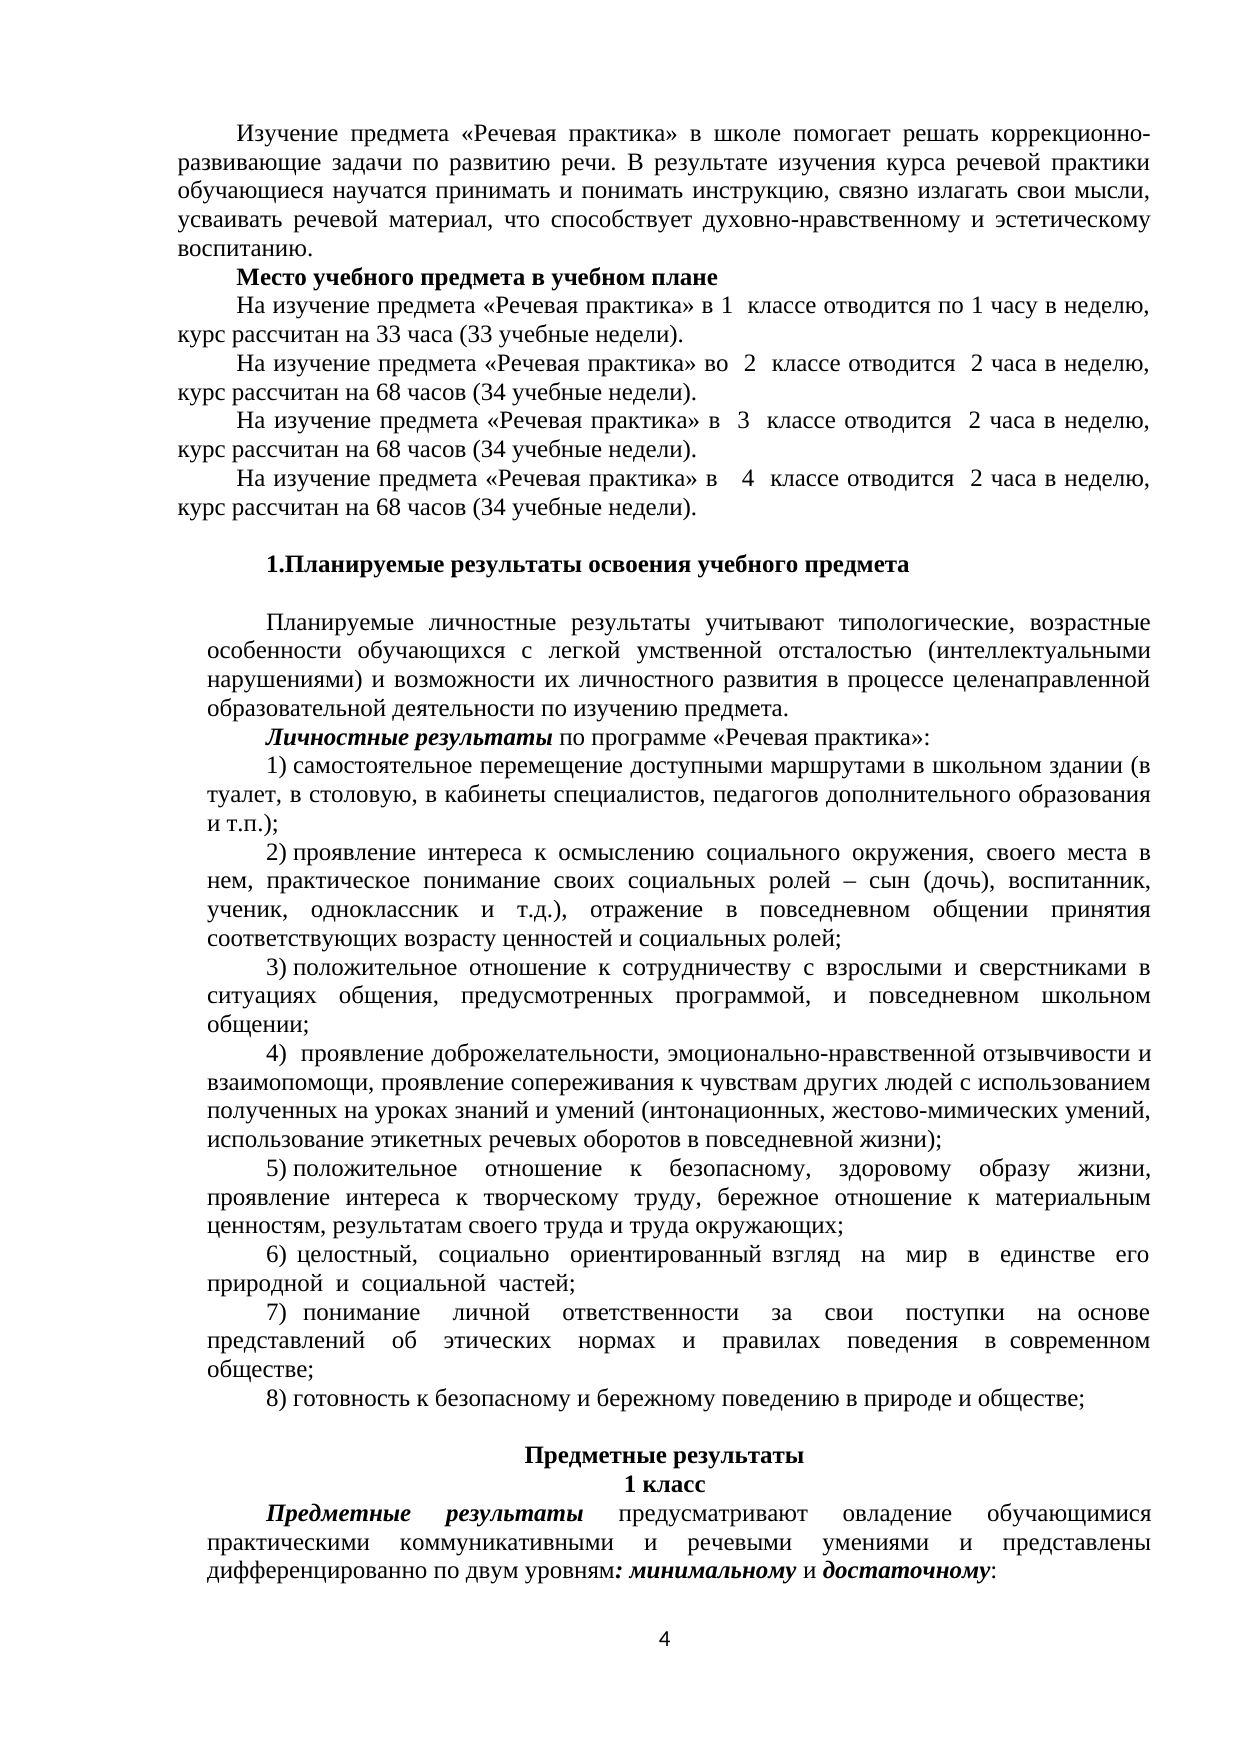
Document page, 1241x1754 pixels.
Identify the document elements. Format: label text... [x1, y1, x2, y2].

text 4) проявление доброжелательности, эмоционально-нравственной отзывчивости и взаимопомощи, проявление сопереживания к чувствам других людей с использованием полученных на уроках знаний и умений (интонационных, жестово-мимических умений, использование этикетных речевых оборотов в повседневной жизни); [207, 1038, 1152, 1153]
text 1.Планируемые результаты освоения учебного предмета [177, 549, 1152, 578]
text 8) готовность к безопасному и бережному поведению в природе и обществе; [207, 1383, 1152, 1412]
text Личностные результаты по программе «Речевая практика»: [207, 722, 1152, 751]
text 5) положительное отношение к безопасному, здоровому образу жизни, проявление интереса к творческому труду, бережное отношение к материальным ценностям, результатам своего труда и труда окружающих; [207, 1153, 1152, 1239]
text Место учебного предмета в учебном плане [177, 262, 1152, 291]
text На изучение предмета «Речевая практика» в 3 классе отводится 2 часа в неделю, курс рассчитан на 68 часов (34 учебные недели). [177, 406, 1152, 463]
text 7) понимание личной ответственности за свои поступки на основе представлений об этических нормах и правилах поведения в современном обществе; [207, 1297, 1152, 1383]
text Предметные результаты [177, 1441, 1152, 1469]
text 1) самостоятельное перемещение доступными маршрутами в школьном здании (в туалет, в столовую, в кабинеты специалистов, педагогов дополнительного образования и т.п.); [207, 751, 1152, 837]
text 6) целостный, социально ориентированный взгляд на мир в единстве его природной и социальной частей; [207, 1239, 1152, 1297]
text На изучение предмета «Речевая практика» в 4 классе отводится 2 часа в неделю, курс рассчитан на 68 часов (34 учебные недели). [177, 463, 1152, 521]
text 1 класс [177, 1469, 1152, 1498]
text На изучение предмета «Речевая практика» во 2 классе отводится 2 часа в неделю, курс рассчитан на 68 часов (34 учебные недели). [177, 348, 1152, 406]
text Изучение предмета «Речевая практика» в школе помогает решать коррекционно-развивающие задачи по развитию речи. В результате изучения курса речевой практики обучающиеся научатся принимать и понимать инструкцию, связно излагать свои мысли, усваивать речевой материал, что способствует духовно-нравственному и эстетическому воспитанию. [177, 118, 1152, 262]
text 2) проявление интереса к осмыслению социального окружения, своего места в нем, практическое понимание своих социальных ролей – сын (дочь), воспитанник, ученик, одноклассник и т.д.), отражение в повседневном общении принятия соответствующих возрасту ценностей и социальных ролей; [207, 837, 1152, 952]
text 3) положительное отношение к сотрудничеству с взрослыми и сверстниками в ситуациях общения, предусмотренных программой, и повседневном школьном общении; [207, 952, 1152, 1038]
text На изучение предмета «Речевая практика» в 1 классе отводится по 1 часу в неделю, курс рассчитан на 33 часа (33 учебные недели). [177, 291, 1152, 348]
text Предметные результаты предусматривают овладение обучающимися практическими коммуникативными и речевыми умениями и представлены дифференцированно по двум уровням: минимальному и достаточному: [207, 1498, 1152, 1584]
text Планируемые личностные результаты учитывают типологические, возрастные особенности обучающихся с легкой умственной отсталостью (интеллектуальными нарушениями) и возможности их личностного развития в процессе целенаправленной образовательной деятельности по изучению предмета. [207, 607, 1152, 722]
